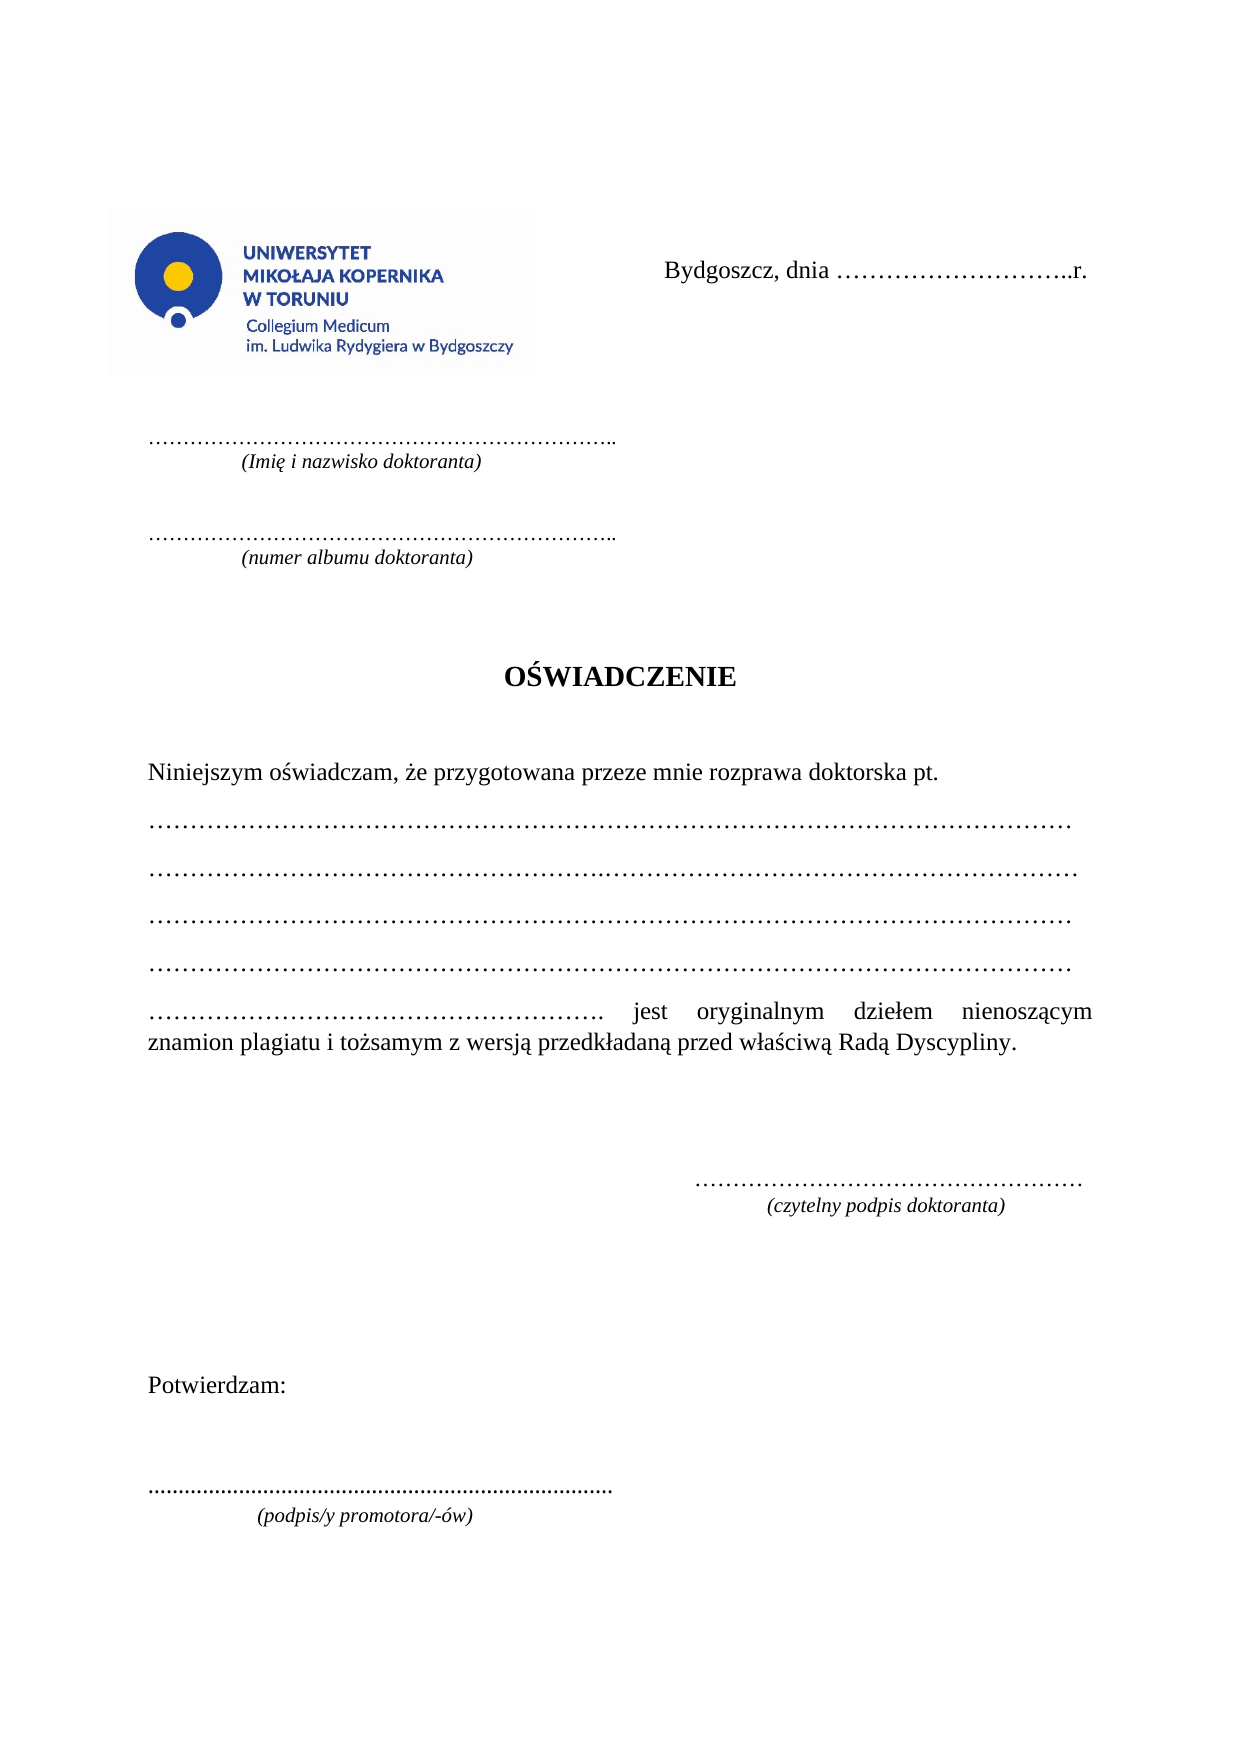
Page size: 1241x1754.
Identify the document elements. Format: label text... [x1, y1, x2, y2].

text ………………………………………………. jest oryginalnym dziełem nienoszącym znamion plagiatu i tożsamym z wersją przedkładaną przed właściwą Radą Dyscypliny. [148, 996, 1093, 1056]
text (czytelny podpis doktoranta) [694, 1193, 1093, 1217]
text Niniejszym oświadczam, że przygotowana przeze mnie rozprawa doktorska pt. [148, 757, 1093, 786]
text ………………………………………………………………………………………………… [148, 948, 1093, 977]
picture [105, 208, 536, 375]
text ……………………………………………….………………………………………………… [148, 853, 1093, 882]
text Potwierdzam: [148, 1371, 1093, 1399]
text …………………………………………….……………………. [148, 1469, 1093, 1500]
text Bydgoszcz, dnia ………………………..r. [664, 256, 1093, 284]
text ………………………………………………………………………………………………… [148, 901, 1093, 929]
text (podpis/y promotora/-ów) [148, 1502, 1093, 1527]
text OŚWIADCZENIE [148, 659, 1093, 693]
text ………………………………………………………….. [148, 425, 1093, 449]
text ………………………………………………………………………………………………… [148, 805, 1093, 834]
text …………………………………………… [694, 1165, 1093, 1191]
text (Imię i nazwisko doktoranta) [148, 449, 1093, 473]
text (numer albumu doktoranta) [148, 545, 1093, 569]
text ………………………………………………………….. [148, 521, 1093, 545]
